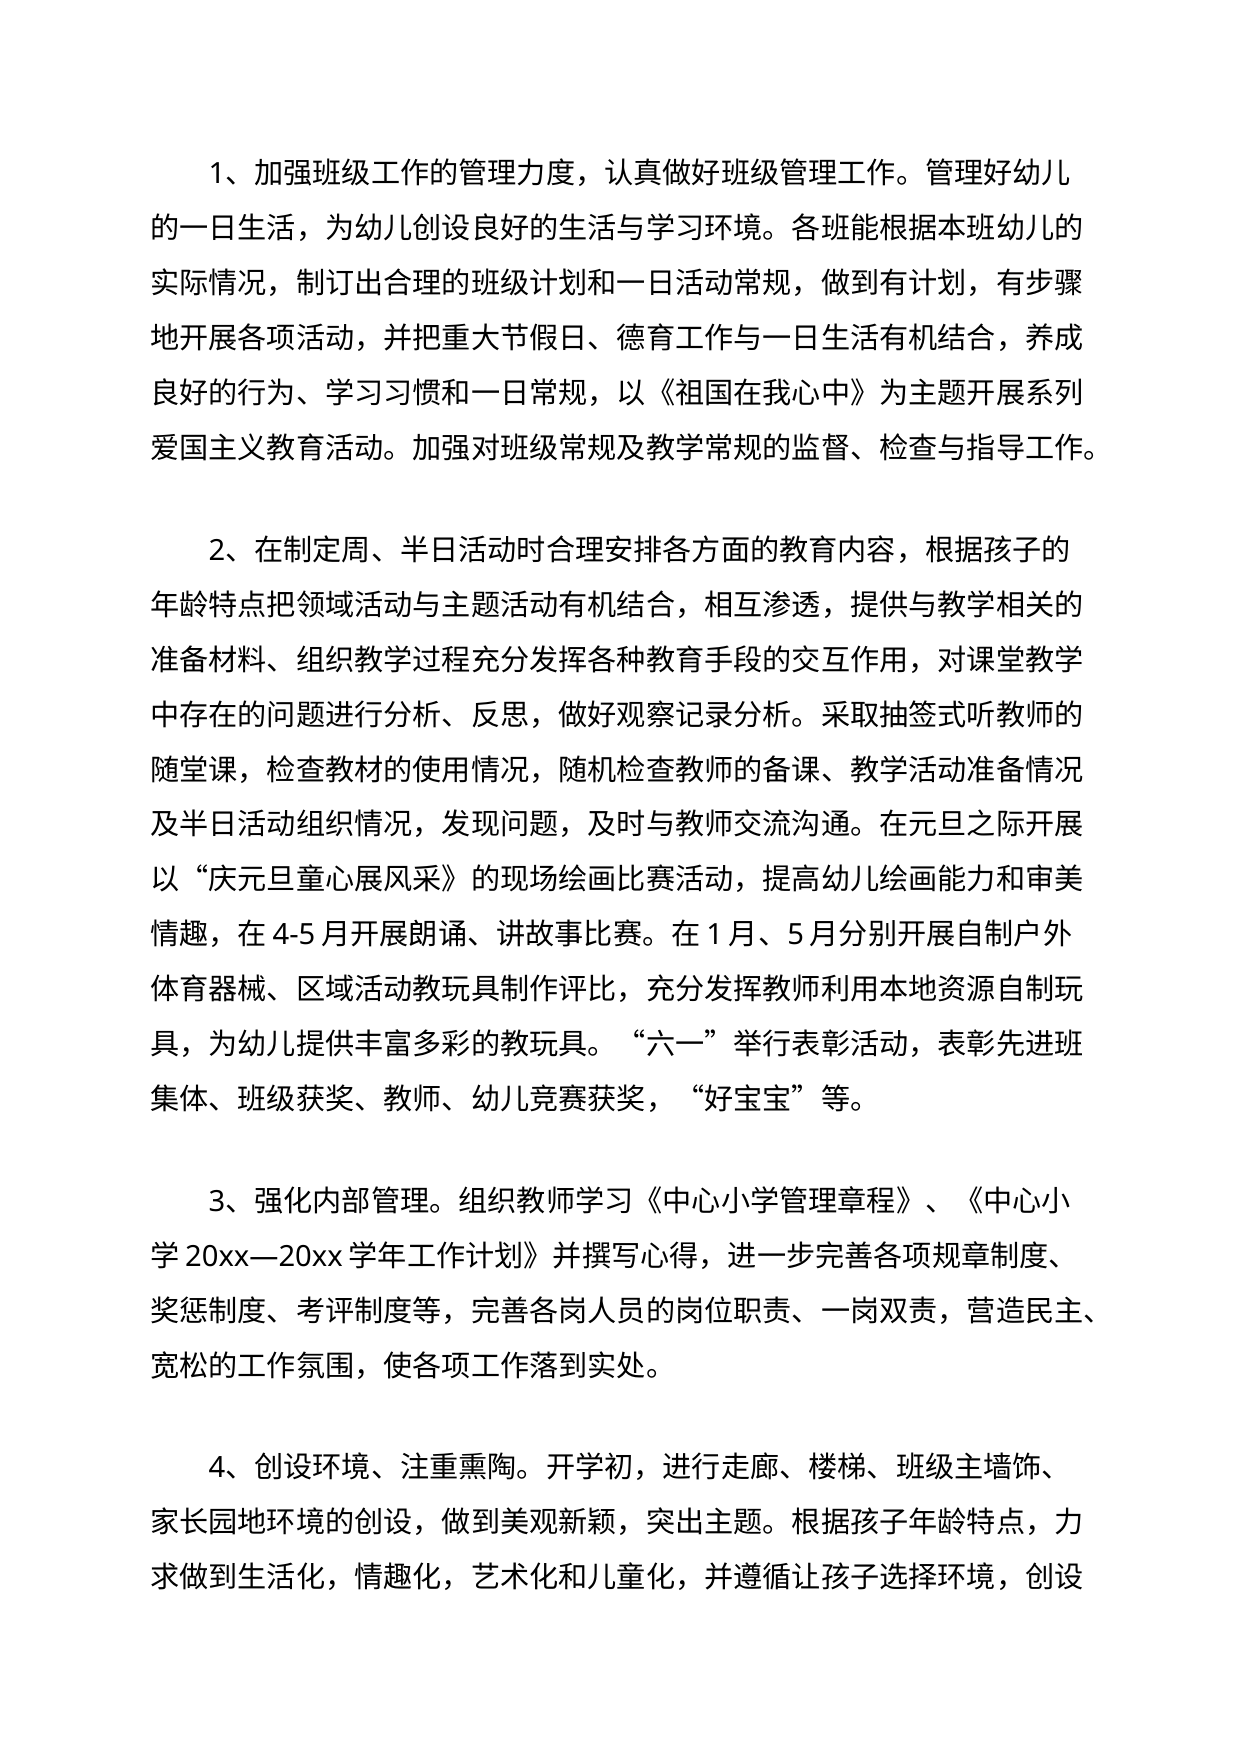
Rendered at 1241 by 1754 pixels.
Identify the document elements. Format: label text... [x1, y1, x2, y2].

text 2、在制定周、半日活动时合理安排各方面的教育内容，根据孩子的年龄特点把领域活动与主题活动有机结合，相互渗透，提供与教学相关的准备材料、组织教学过程充分发挥各种教育手段的交互作用，对课堂教学中存在的问题进行分析、反思，做好观察记录分析。采取抽签式听教师的随堂课，检查教材的使用情况，随机检查教师的备课、教学活动准备情况及半日活动组织情况，发现问题，及时与教师交流沟通。在元旦之际开展以“庆元旦童心展风采》的现场绘画比赛活动，提高幼儿绘画能力和审美情趣，在4-5月开展朗诵、讲故事比赛。在1月、5月分别开展自制户外体育器械、区域活动教玩具制作评比，充分发挥教师利用本地资源自制玩具，为幼儿提供丰富多彩的教玩具。“六一”举行表彰活动，表彰先进班集体、班级获奖、教师、幼儿竞赛获奖，“好宝宝”等。 [150, 526, 1090, 1118]
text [150, 1444, 1090, 1596]
text 3、强化内部管理。组织教师学习《中心小学管理章程》、《中心小学20xx—20xx学年工作计划》并撰写心得，进一步完善各项规章制度、奖惩制度、考评制度等，完善各岗人员的岗位职责、一岗双责，营造民主、宽松的工作氛围，使各项工作落到实处。 [150, 1177, 1090, 1384]
text 1、加强班级工作的管理力度，认真做好班级管理工作。管理好幼儿的一日生活，为幼儿创设良好的生活与学习环境。各班能根据本班幼儿的实际情况，制订出合理的班级计划和一日活动常规，做到有计划，有步骤地开展各项活动，并把重大节假日、德育工作与一日生活有机结合，养成良好的行为、学习习惯和一日常规，以《祖国在我心中》为主题开展系列爱国主义教育活动。加强对班级常规及教学常规的监督、检查与指导工作。 [150, 150, 1090, 467]
